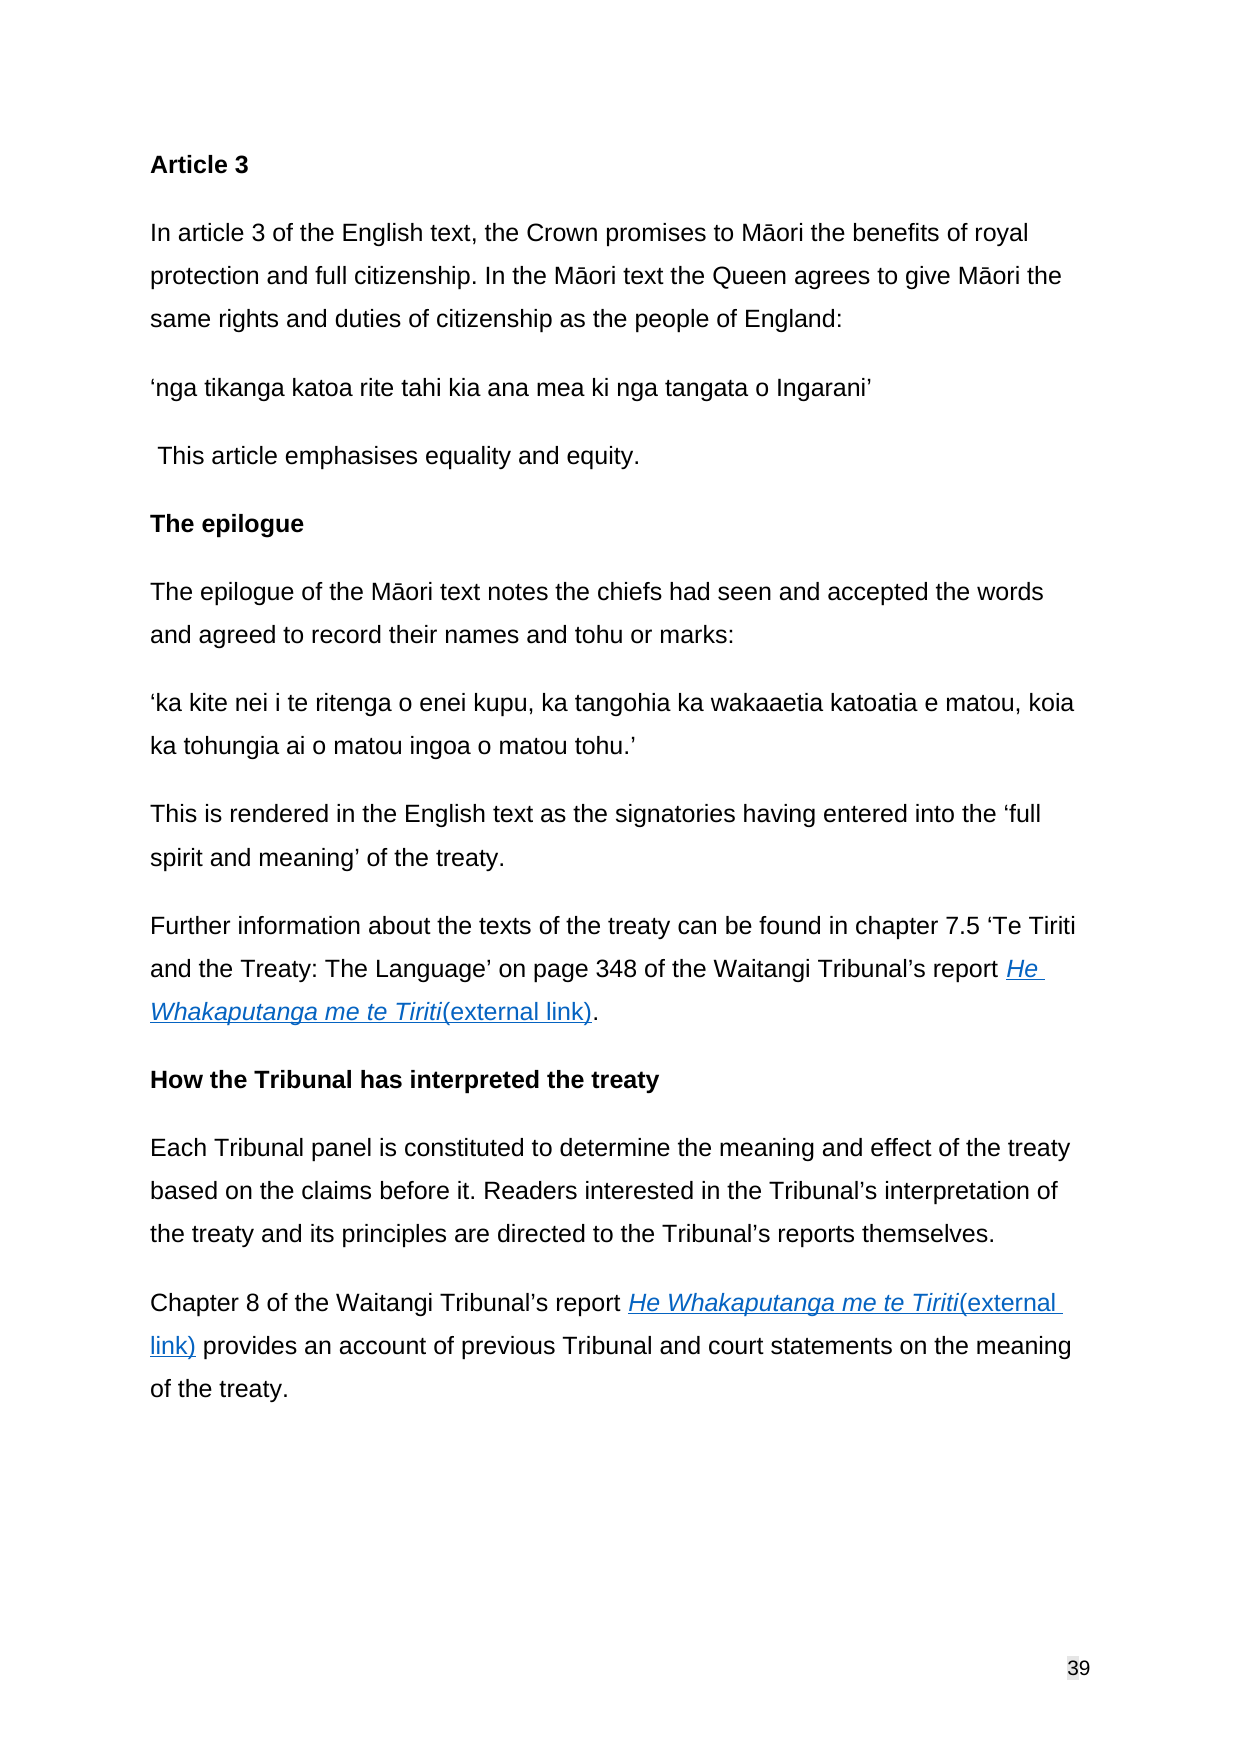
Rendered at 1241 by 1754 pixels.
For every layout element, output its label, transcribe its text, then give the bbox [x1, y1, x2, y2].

text This article emphasises equality and equity. [150, 441, 1090, 469]
text In article 3 of the English text, the Crown promises to Māori the benefits of royal protection and full citizenship. In the Māori text the Queen agrees to give Māori the same rights and duties of citizenship as the people of England: [150, 218, 1090, 333]
text Further information about the texts of the treaty can be found in chapter 7.5 ‘Te Tiriti and the Treaty: The Language’ on page 348 of the Waitangi Tribunal’s report He Whakaputanga me te Tiriti(external link). [150, 911, 1090, 1026]
text The epilogue of the Māori text notes the chiefs had seen and accepted the words and agreed to record their names and tohu or marks: [150, 577, 1090, 649]
text Each Tribunal panel is constituted to determine the meaning and effect of the treaty based on the claims before it. Readers interested in the Tribunal’s interpretation of the treaty and its principles are directed to the Tribunal’s reports themselves. [150, 1133, 1090, 1248]
text The epilogue [150, 509, 1090, 537]
text Chapter 8 of the Waitangi Tribunal’s report He Whakaputanga me te Tiriti(external link) provides an account of previous Tribunal and court statements on the meaning of the treaty. [150, 1287, 1090, 1402]
text How the Tribunal has interpreted the treaty [150, 1065, 1090, 1094]
text Article 3 [150, 150, 1090, 179]
text This is rendered in the English text as the signatories having entered into the ‘full spirit and meaning’ of the treaty. [150, 799, 1090, 871]
text ‘nga tikanga katoa rite tahi kia ana mea ki nga tangata o Ingarani’ [150, 372, 1090, 401]
text ‘ka kite nei i te ritenga o enei kupu, ka tangohia ka wakaaetia katoatia e matou, koia ka tohungia ai o matou ingoa o matou tohu.’ [150, 688, 1090, 760]
